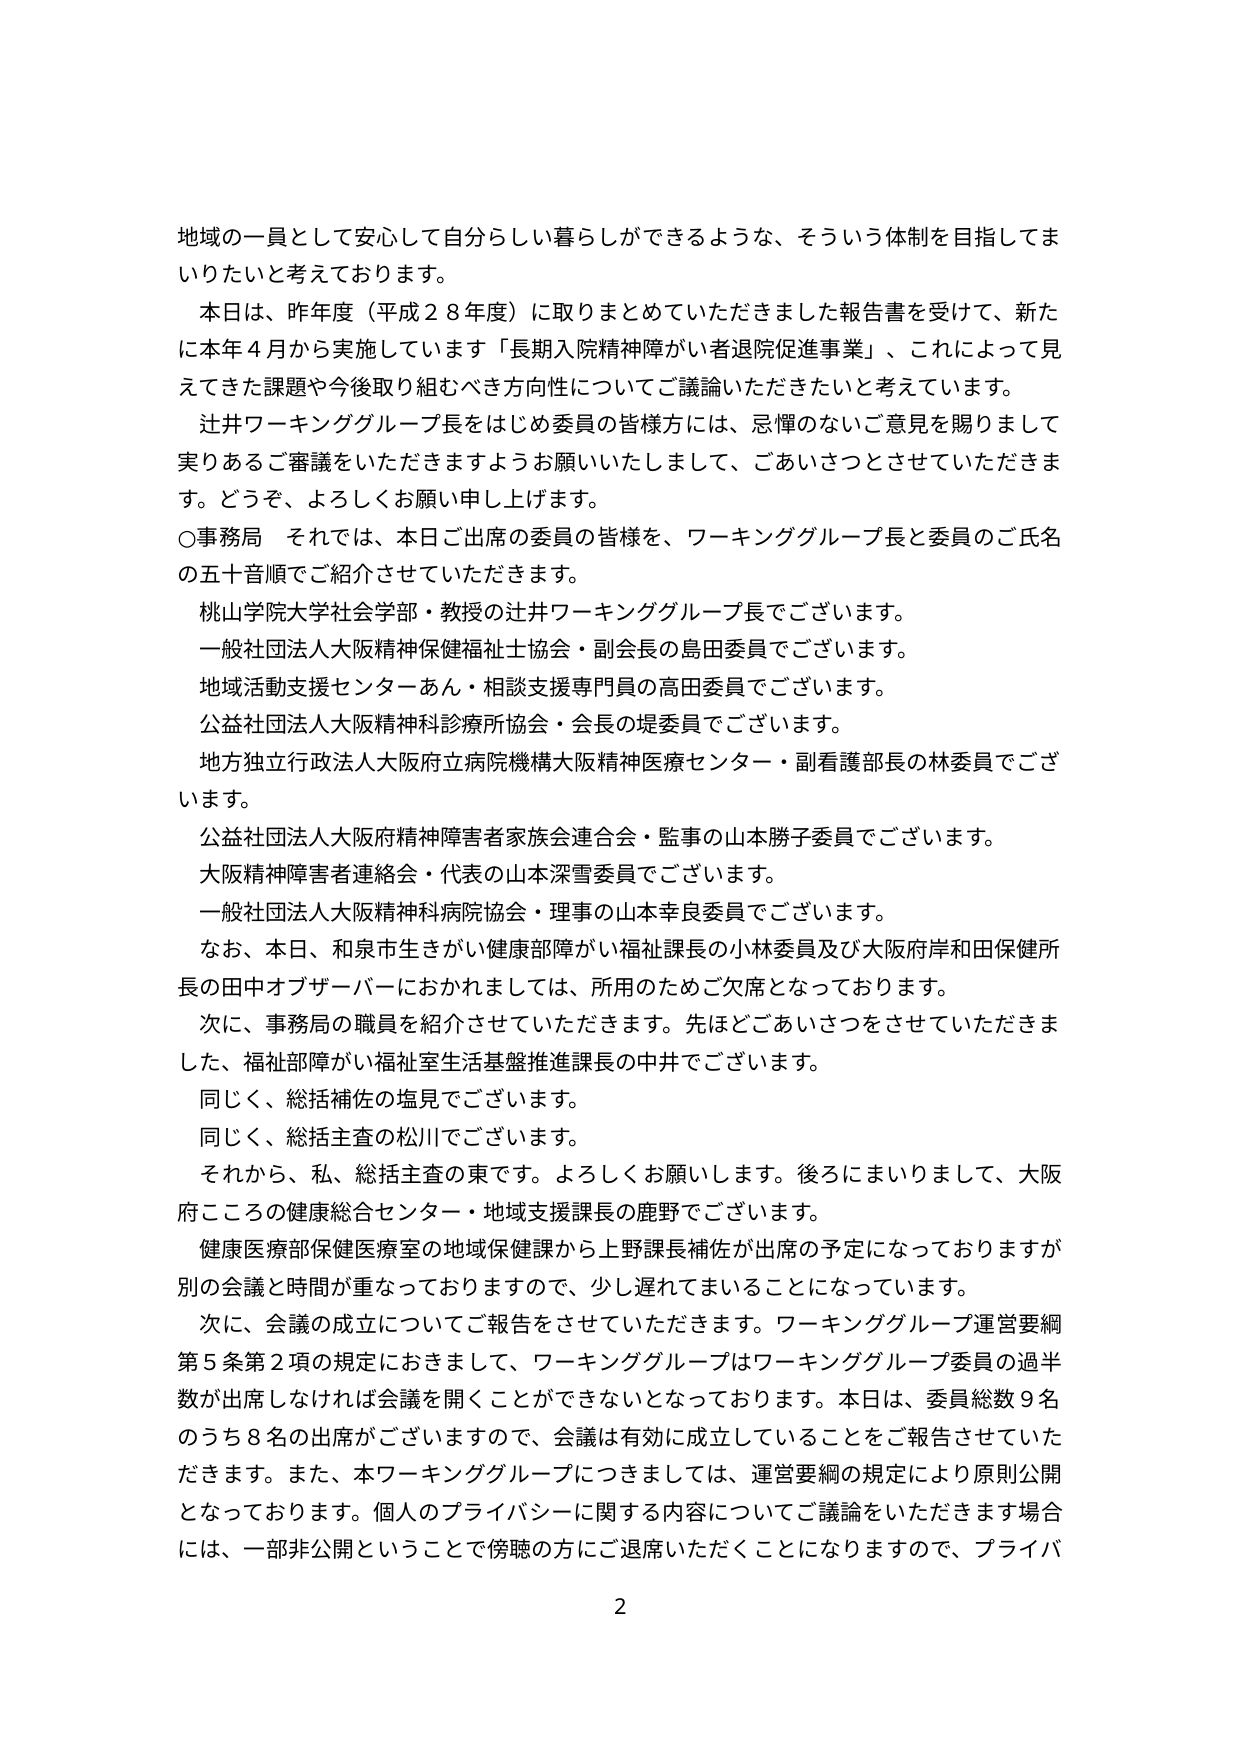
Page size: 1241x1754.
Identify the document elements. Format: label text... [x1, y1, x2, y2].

text 公益社団法人大阪精神科診療所協会・会長の堤委員でございます。 [177, 704, 1063, 742]
text 同じく、総括補佐の塩見でございます。 [177, 1079, 1063, 1117]
text 次に、事務局の職員を紹介させていただきます。先ほどごあいさつをさせていただきました、福祉部障がい福祉室生活基盤推進課長の中井でございます。 [177, 1004, 1063, 1079]
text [177, 1304, 1063, 1567]
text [177, 217, 1063, 292]
text 同じく、総括主査の松川でございます。 [177, 1117, 1063, 1154]
text それから、私、総括主査の東です。よろしくお願いします。後ろにまいりまして、大阪府こころの健康総合センター・地域支援課長の鹿野でございます。 [177, 1154, 1063, 1229]
text 大阪精神障害者連絡会・代表の山本深雪委員でございます。 [177, 854, 1063, 892]
text 地方独立行政法人大阪府立病院機構大阪精神医療センター・副看護部長の林委員でございます。 [177, 742, 1063, 817]
text ○事務局 それでは、本日ご出席の委員の皆様を、ワーキンググループ長と委員のご氏名の五十音順でご紹介させていただきます。 [177, 517, 1063, 592]
text 一般社団法人大阪精神科病院協会・理事の山本幸良委員でございます。 [177, 892, 1063, 929]
text 健康医療部保健医療室の地域保健課から上野課長補佐が出席の予定になっておりますが、別の会議と時間が重なっておりますので、少し遅れてまいることになっています。 [177, 1229, 1063, 1304]
text 公益社団法人大阪府精神障害者家族会連合会・監事の山本勝子委員でございます。 [177, 817, 1063, 854]
text なお、本日、和泉市生きがい健康部障がい福祉課長の小林委員及び大阪府岸和田保健所長の田中オブザーバーにおかれましては、所用のためご欠席となっております。 [177, 929, 1063, 1004]
text 一般社団法人大阪精神保健福祉士協会・副会長の島田委員でございます。 [177, 629, 1063, 667]
text 桃山学院大学社会学部・教授の辻井ワーキンググループ長でございます。 [177, 592, 1063, 629]
text 本日は、昨年度（平成２８年度）に取りまとめていただきました報告書を受けて、新たに本年４月から実施しています「長期入院精神障がい者退院促進事業」、これによって見えてきた課題や今後取り組むべき方向性についてご議論いただきたいと考えています。 [177, 292, 1063, 404]
text 辻井ワーキンググループ長をはじめ委員の皆様方には、忌憚のないご意見を賜りまして、実りあるご審議をいただきますようお願いいたしまして、ごあいさつとさせていただきます。どうぞ、よろしくお願い申し上げます。 [177, 404, 1063, 517]
text 地域活動支援センターあん・相談支援専門員の高田委員でございます。 [177, 667, 1063, 704]
